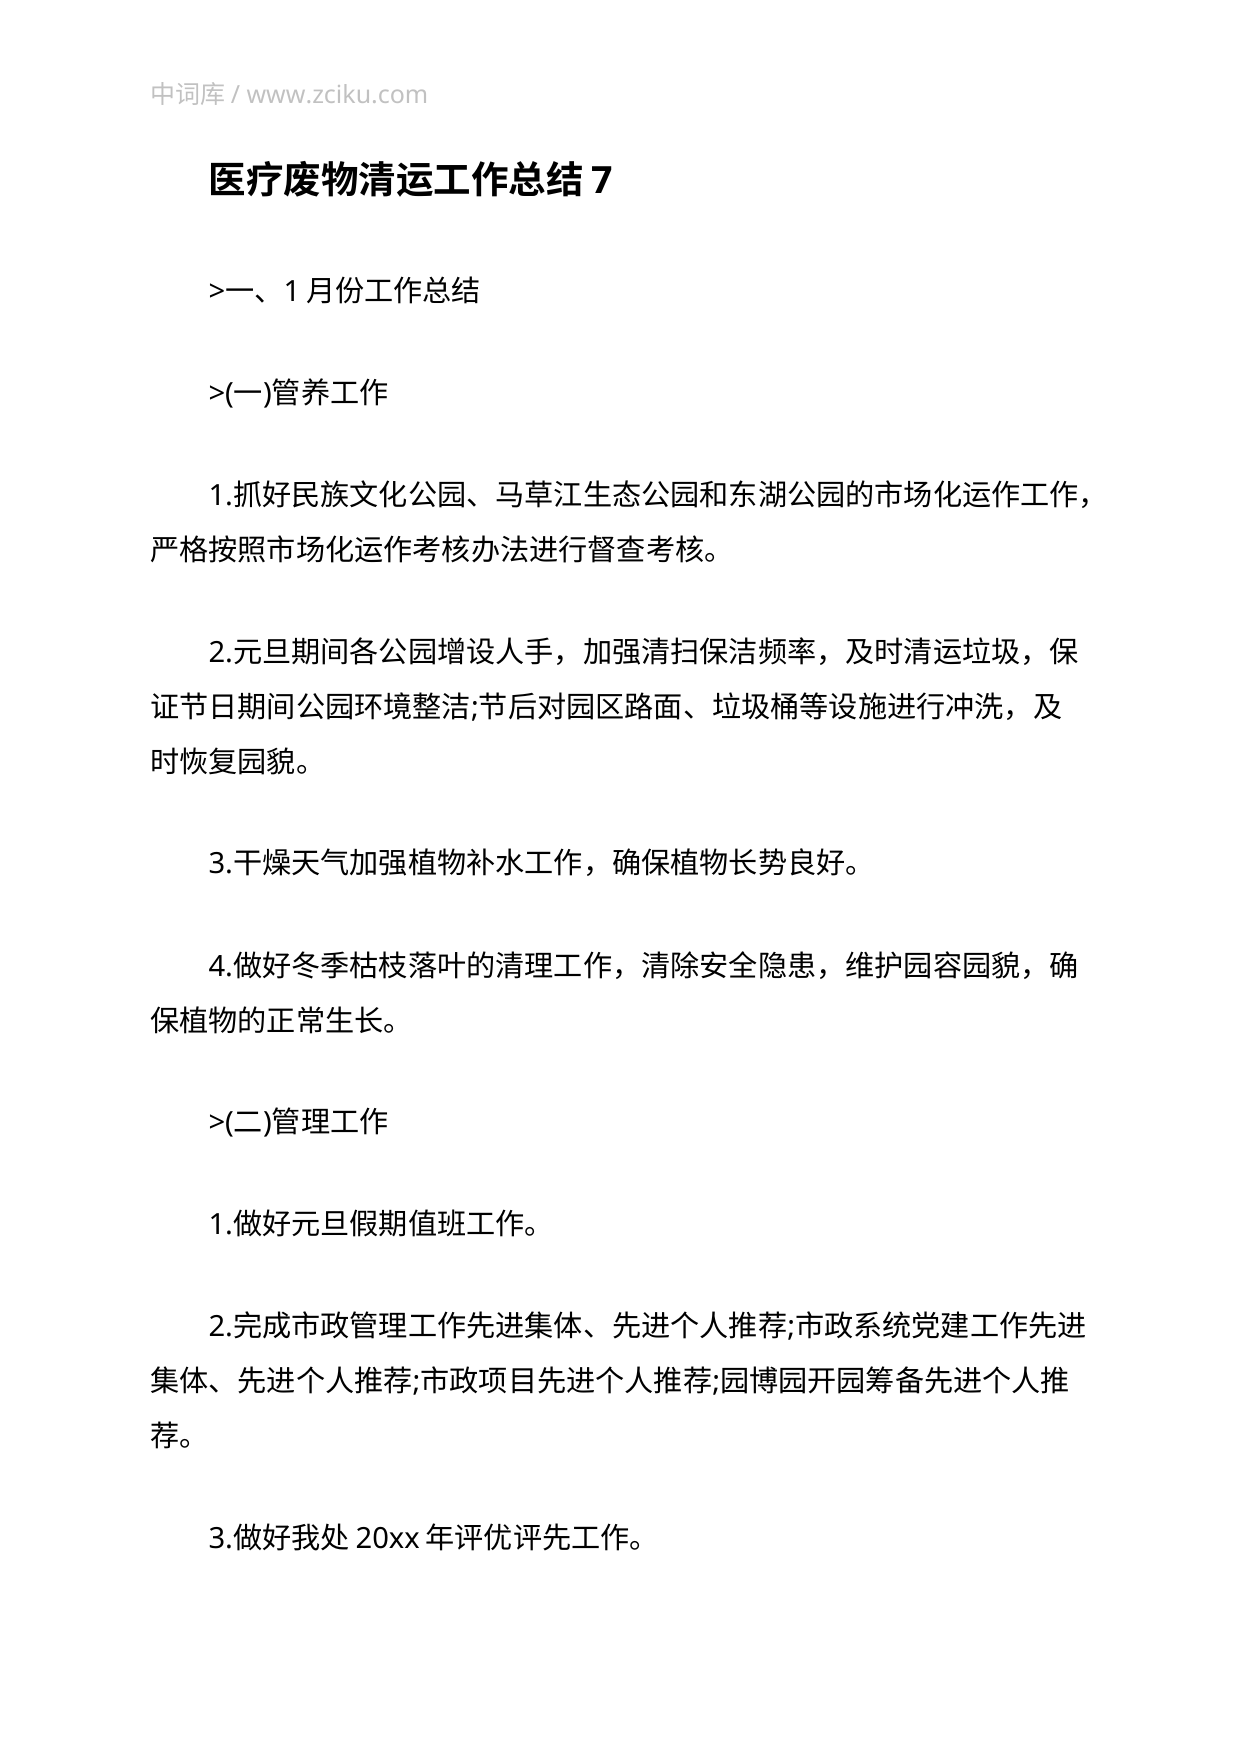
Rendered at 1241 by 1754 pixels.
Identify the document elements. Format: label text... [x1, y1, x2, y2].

text >一、1月份工作总结 [150, 268, 1090, 310]
text 1.做好元旦假期值班工作。 [150, 1201, 1090, 1243]
text 3.干燥天气加强植物补水工作，确保植物长势良好。 [150, 840, 1090, 882]
text 2.完成市政管理工作先进集体、先进个人推荐;市政系统党建工作先进集体、先进个人推荐;市政项目先进个人推荐;园博园开园筹备先进个人推荐。 [150, 1303, 1090, 1455]
text 4.做好冬季枯枝落叶的清理工作，清除安全隐患，维护园容园貌，确保植物的正常生长。 [150, 942, 1090, 1039]
text >(一)管养工作 [150, 369, 1090, 412]
text 1.抓好民族文化公园、马草江生态公园和东湖公园的市场化运作工作，严格按照市场化运作考核办法进行督查考核。 [150, 472, 1090, 569]
text 医疗废物清运工作总结7 [150, 150, 1090, 204]
text 2.元旦期间各公园增设人手，加强清扫保洁频率，及时清运垃圾，保证节日期间公园环境整洁;节后对园区路面、垃圾桶等设施进行冲洗，及时恢复园貌。 [150, 628, 1090, 781]
text >(二)管理工作 [150, 1099, 1090, 1141]
text 3.做好我处20xx年评优评先工作。 [150, 1514, 1090, 1557]
